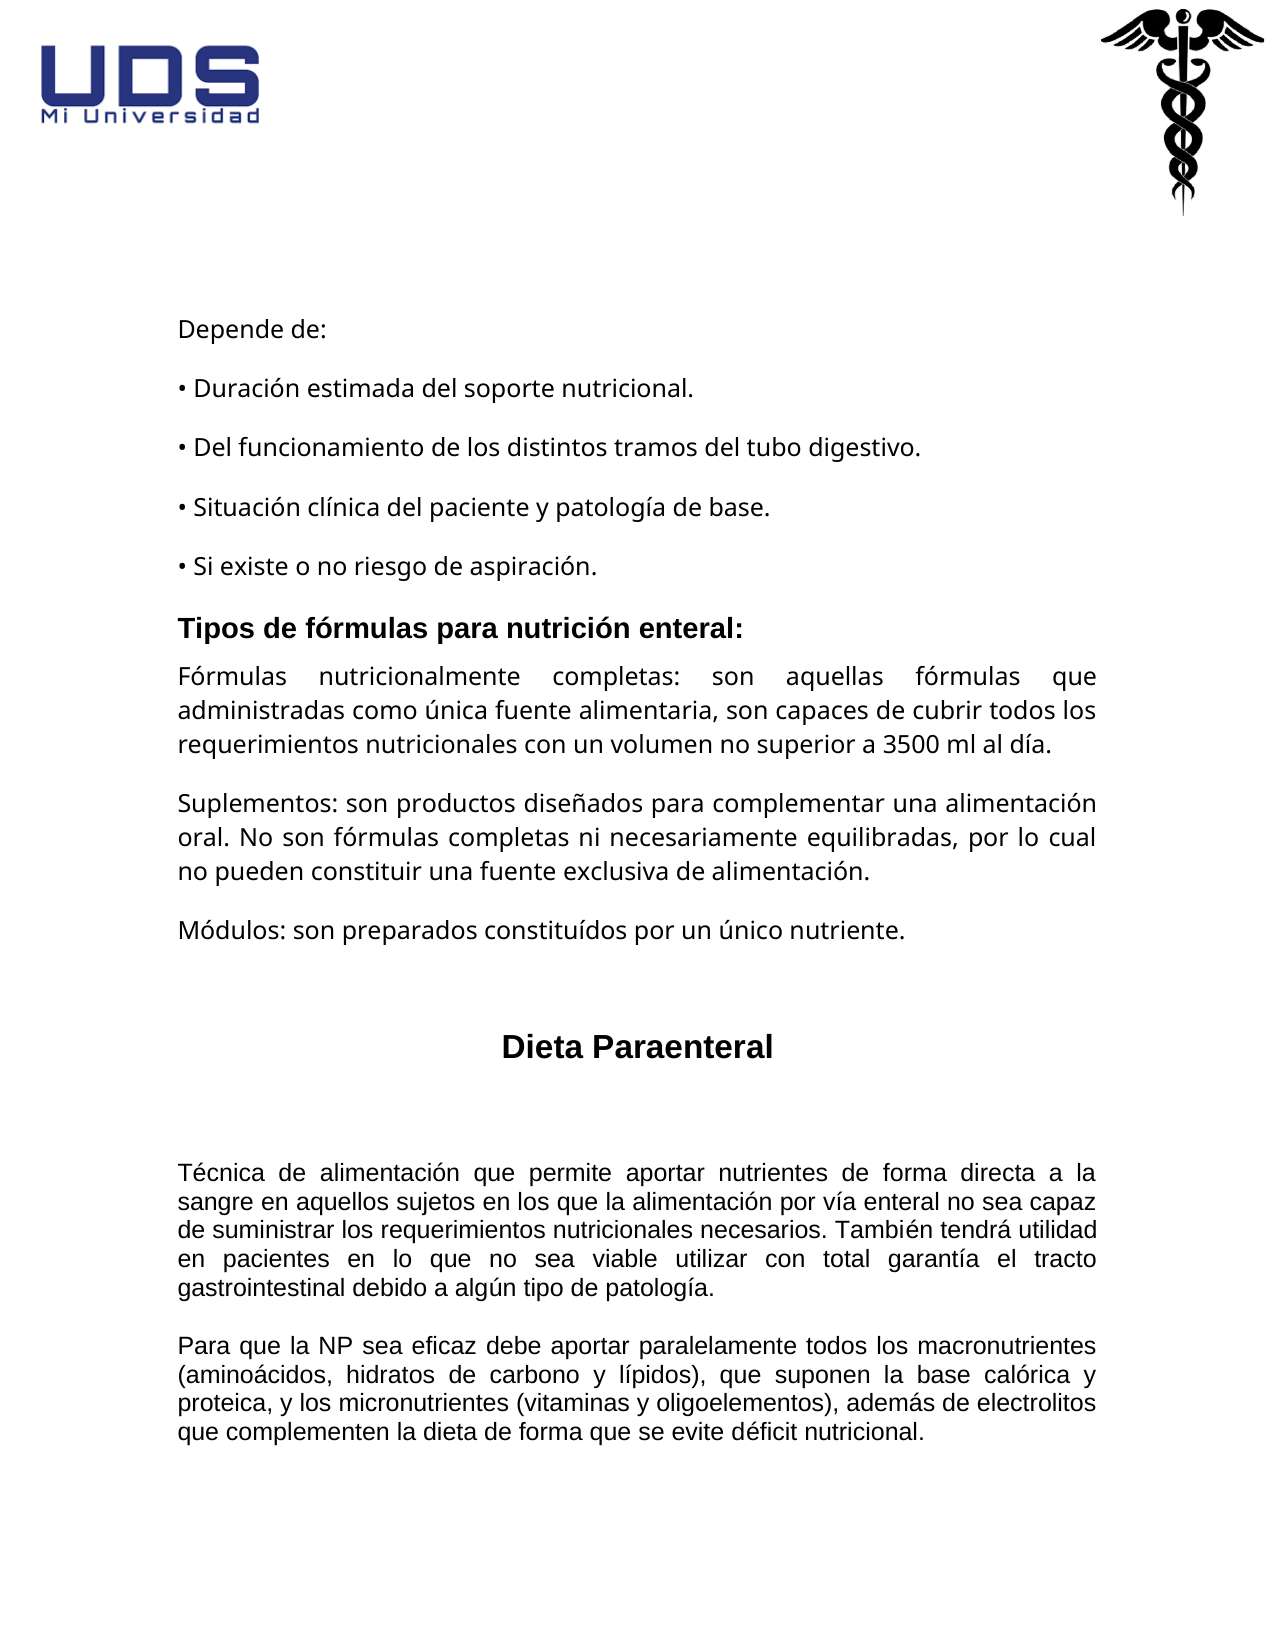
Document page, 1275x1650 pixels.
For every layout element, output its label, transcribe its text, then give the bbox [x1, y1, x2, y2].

text Fórmulas nutricionalmente completas: son aquellas fórmulas que administradas como única fuente alimentaria, son capaces de cubrir todos los requerimientos nutricionales con un volumen no superior a 3500 ml al día. [177, 659, 1098, 761]
text Módulos: son preparados constituídos por un único nutriente. [177, 913, 1098, 947]
picture [1, 0, 297, 167]
picture [1099, 8, 1264, 215]
text Técnica de alimentación que permite aportar nutrientes de forma directa a la sangre en aquellos sujetos en los que la alimentación por vía enteral no sea capaz de suministrar los requerimientos nutricionales necesarios. También tendrá utilidad en pacientes en lo que no sea viable utilizar con total garantía el tracto gastrointestinal debido a algún tipo de patología. [177, 1158, 1098, 1302]
text • Si existe o no riesgo de aspiración. [177, 548, 1098, 582]
subtitle Tipos de fórmulas para nutrición enteral: [177, 611, 1098, 644]
text Suplementos: son productos diseñados para complementar una alimentación oral. No son fórmulas completas ni necesariamente equilibradas, por lo cual no pueden constituir una fuente exclusiva de alimentación. [177, 786, 1098, 888]
text Para que la NP sea eficaz debe aportar paralelamente todos los macronutrientes (aminoácidos, hidratos de carbono y lípidos), que suponen la base calórica y proteica, y los micronutrientes (vitaminas y oligoelementos), además de electrolitos que complementen la dieta de forma que se evite déficit nutricional. [177, 1331, 1098, 1446]
text Depende de: [177, 312, 1098, 346]
text • Duración estimada del soporte nutricional. [177, 371, 1098, 405]
text Dieta Paraenteral [177, 1027, 1098, 1065]
text • Del funcionamiento de los distintos tramos del tubo digestivo. [177, 430, 1098, 464]
text • Situación clínica del paciente y patología de base. [177, 489, 1098, 523]
